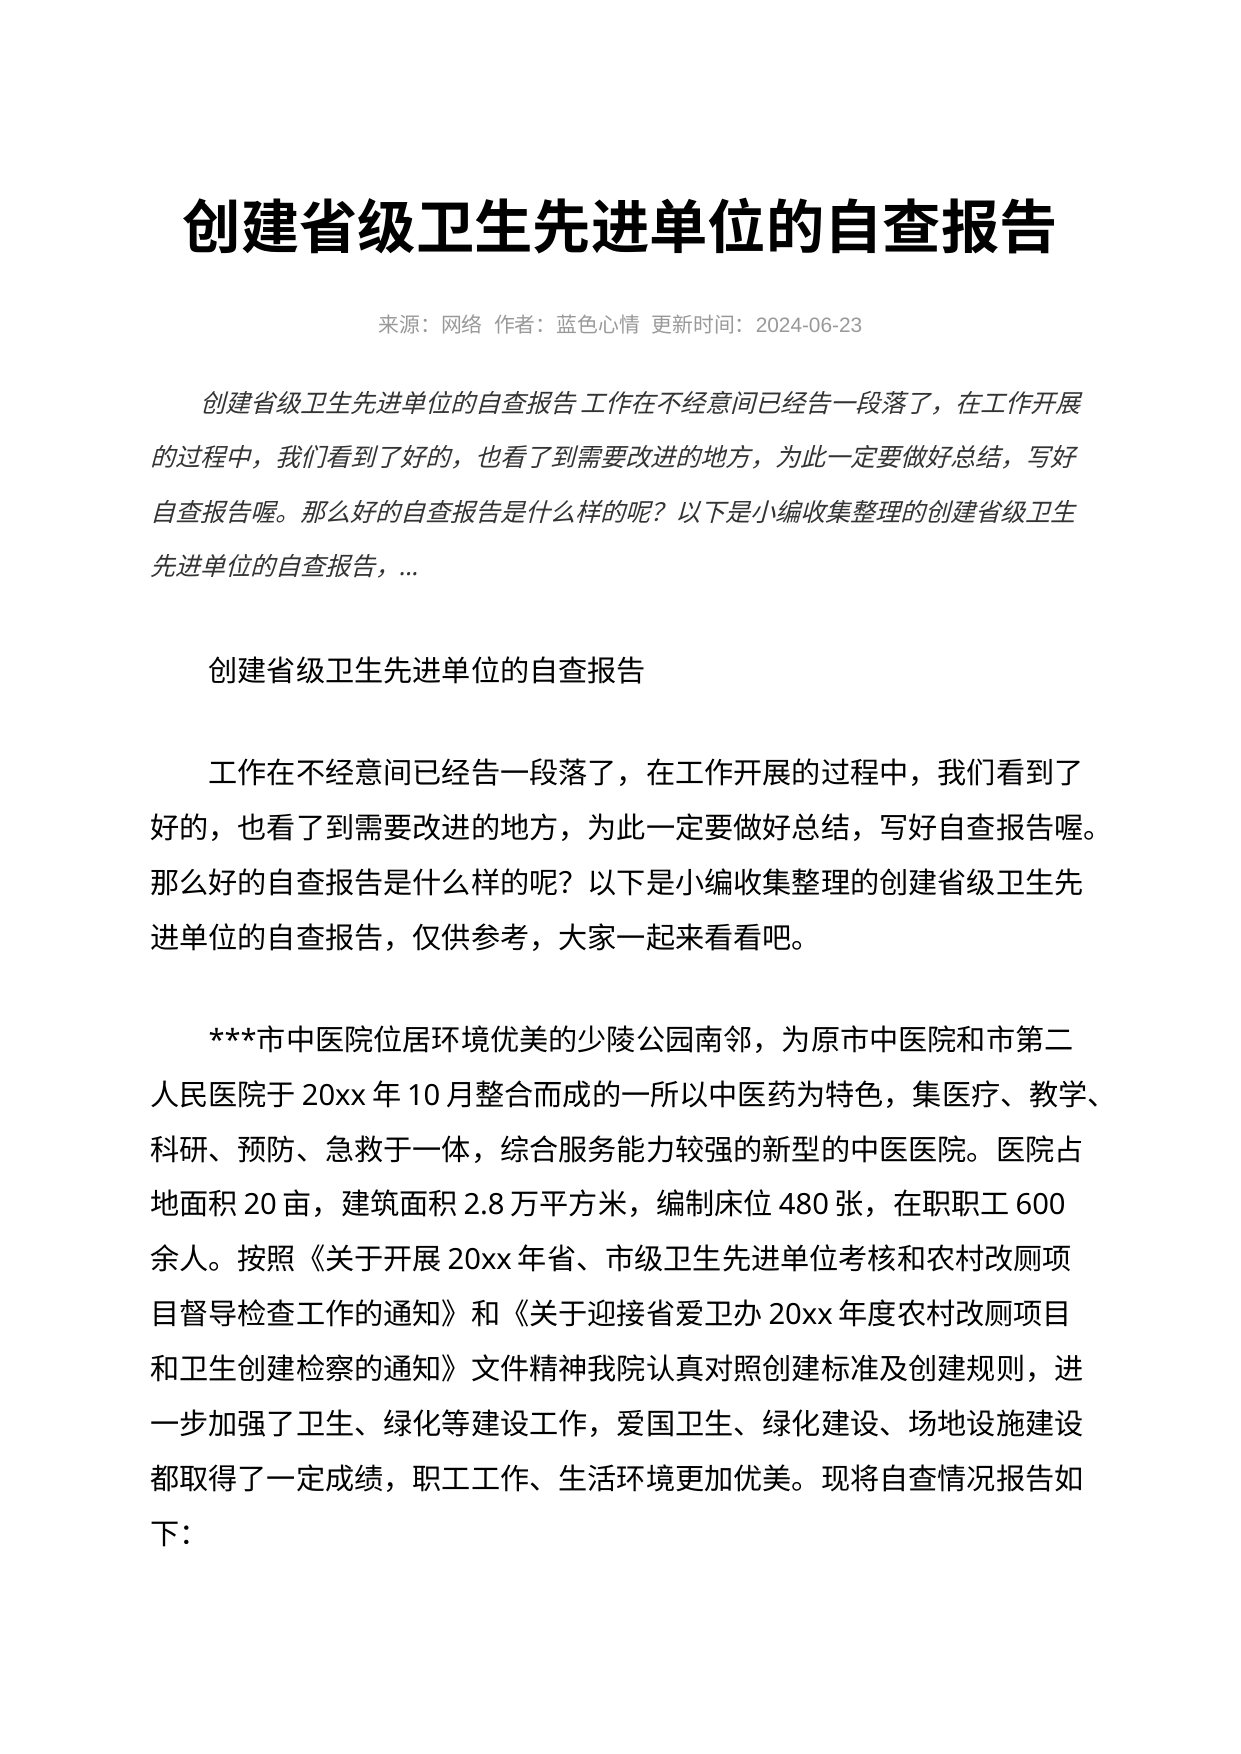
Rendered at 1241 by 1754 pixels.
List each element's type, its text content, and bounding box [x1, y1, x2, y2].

subtitle 创建省级卫生先进单位的自查报告 [150, 181, 1090, 266]
text 创建省级卫生先进单位的自查报告 工作在不经意间已经告一段落了，在工作开展的过程中，我们看到了好的，也看了到需要改进的地方，为此一定要做好总结，写好自查报告喔。那么好的自查报告是什么样的呢？以下是小编收集整理的创建省级卫生先进单位的自查报告，... [150, 383, 1090, 583]
text ***市中医院位居环境优美的少陵公园南邻，为原市中医院和市第二人民医院于20xx年10月整合而成的一所以中医药为特色，集医疗、教学、科研、预防、急救于一体，综合服务能力较强的新型的中医医院。医院占地面积20亩，建筑面积2.8万平方米，编制床位480张，在职职工600余人。按照《关于开展20xx年省、市级卫生先进单位考核和农村改厕项目督导检查工作的通知》和《关于迎接省爱卫办20xx年度农村改厕项目和卫生创建检察的通知》文件精神我院认真对照创建标准及创建规则，进一步加强了卫生、绿化等建设工作，爱国卫生、绿化建设、场地设施建设都取得了一定成绩，职工工作、生活环境更加优美。现将自查情况报告如下： [150, 1016, 1090, 1553]
text 创建省级卫生先进单位的自查报告 [150, 648, 1090, 690]
text 来源：网络 作者：蓝色心情 更新时间：2024-06-23 [150, 313, 1090, 337]
text 工作在不经意间已经告一段落了，在工作开展的过程中，我们看到了好的，也看了到需要改进的地方，为此一定要做好总结，写好自查报告喔。那么好的自查报告是什么样的呢？以下是小编收集整理的创建省级卫生先进单位的自查报告，仅供参考，大家一起来看看吧。 [150, 749, 1090, 957]
